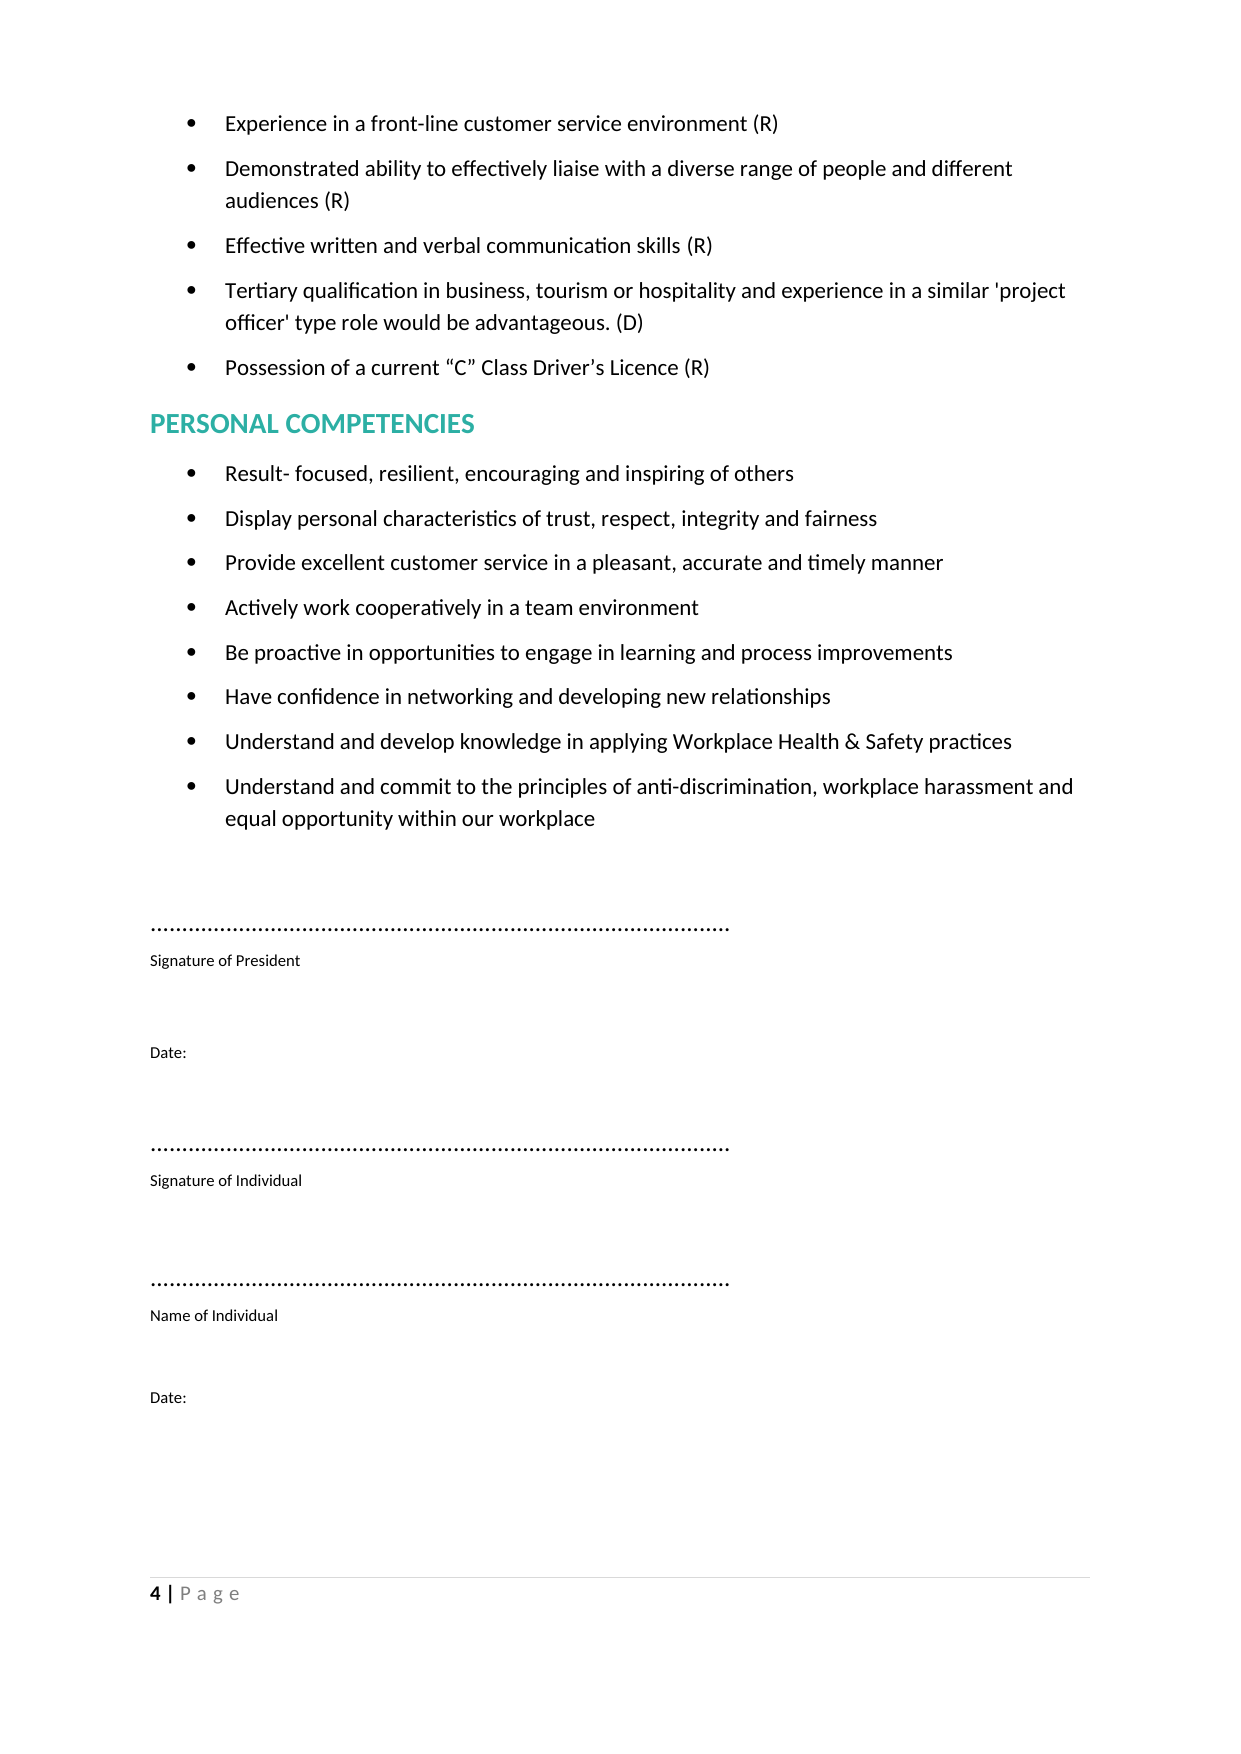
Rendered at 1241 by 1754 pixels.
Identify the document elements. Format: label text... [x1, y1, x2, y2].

list Actively work cooperatively in a team environment [187, 593, 1090, 621]
text ............................................................................................ [150, 1127, 1090, 1157]
text Date: [150, 1043, 1090, 1063]
text Date: [150, 1388, 1090, 1408]
text Name of Individual [150, 1305, 1090, 1326]
text PERSONAL COMPETENCIES [150, 406, 1090, 441]
list Have confidence in networking and developing new relationships [187, 682, 1090, 711]
list Display personal characteristics of trust, respect, integrity and fairness [187, 504, 1090, 532]
text ............................................................................................ [150, 1262, 1090, 1293]
text Signature of President [150, 950, 1090, 970]
text Signature of Individual [150, 1170, 1090, 1190]
text ............................................................................................ [150, 907, 1090, 938]
list Result- focused, resilient, encouraging and inspiring of others [187, 459, 1090, 487]
list Understand and develop knowledge in applying Workplace Health & Safety practices [187, 727, 1090, 755]
list Be proactive in opportunities to engage in learning and process improvements [187, 638, 1090, 666]
list Provide excellent customer service in a pleasant, accurate and timely manner [187, 548, 1090, 576]
list Understand and commit to the principles of anti-discrimination, workplace harassment and equal opportunity within our workplace [187, 772, 1090, 832]
